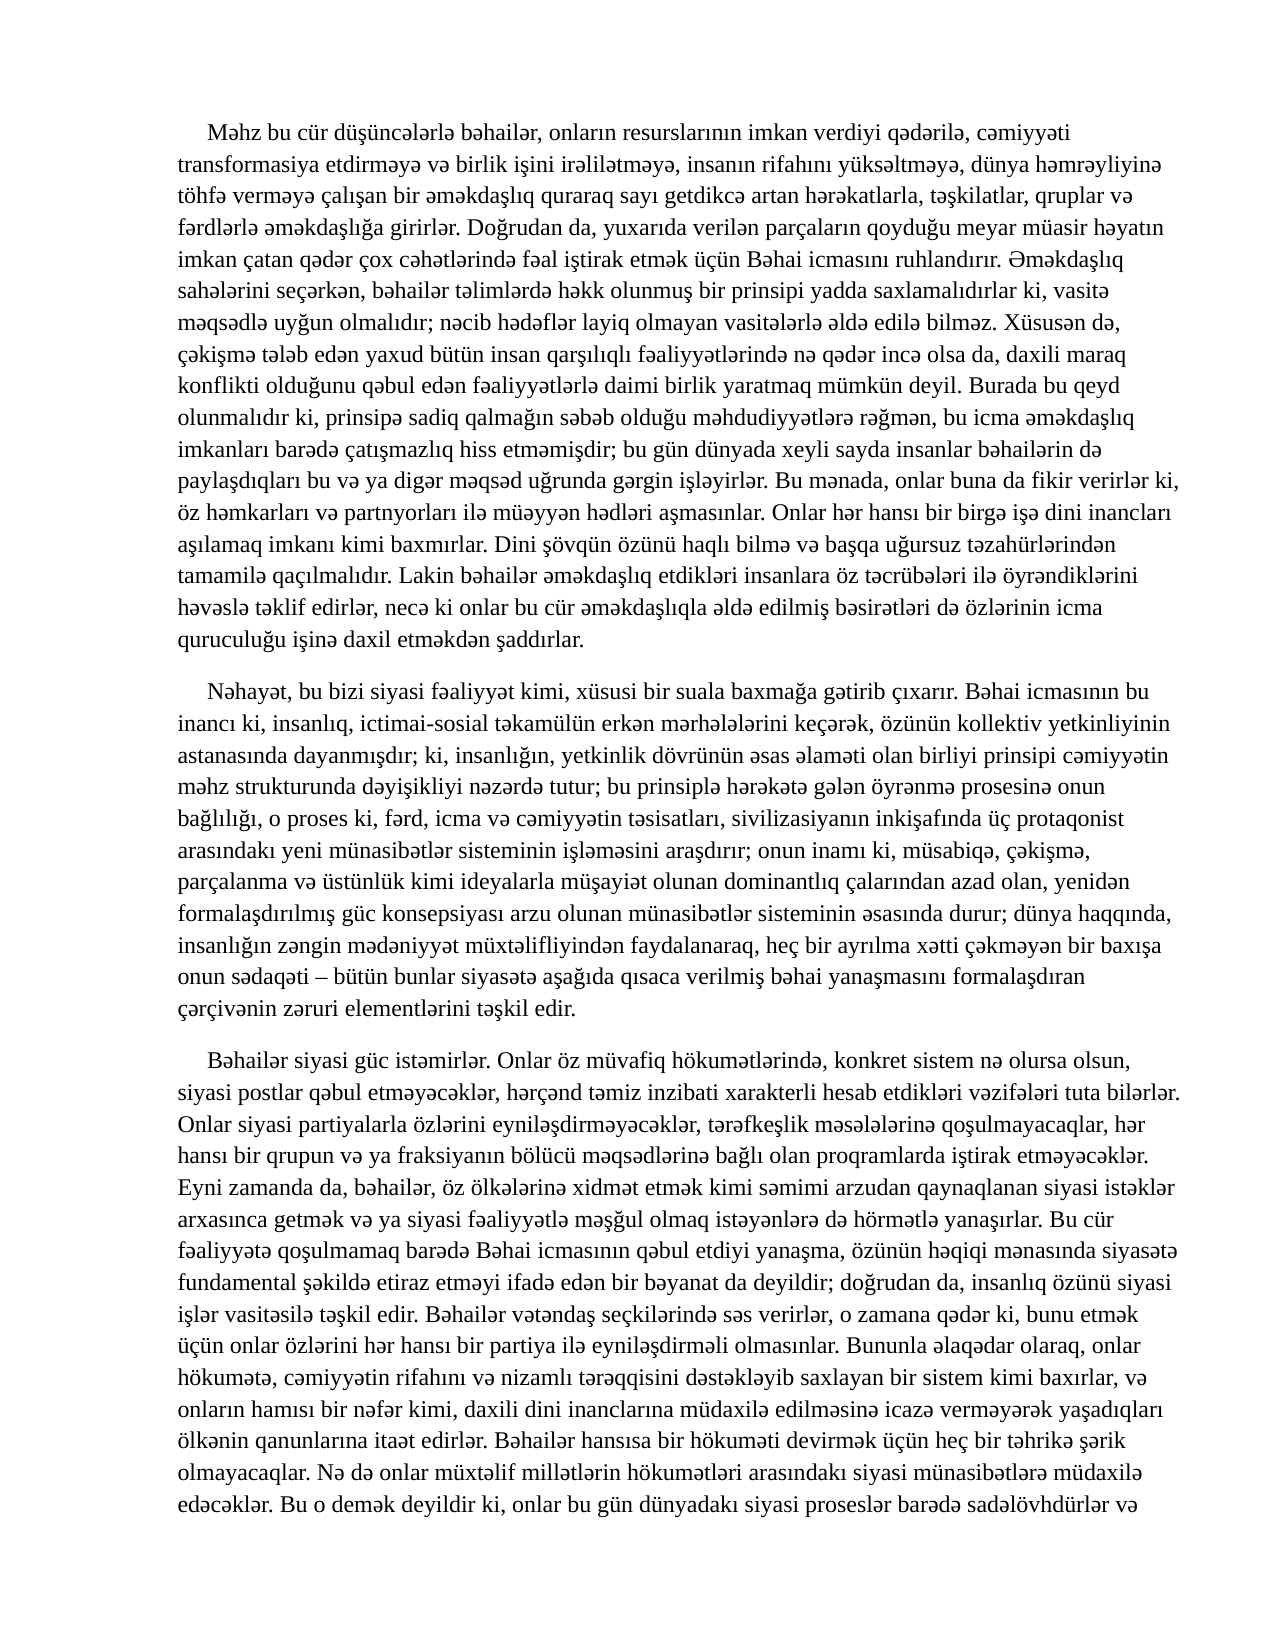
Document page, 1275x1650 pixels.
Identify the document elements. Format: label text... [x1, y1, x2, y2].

text Məhz bu cür düşüncələrlə bəhailər, onların resurslarının imkan verdiyi qədərilə, cəmiyyəti transformasiya etdirməyə və birlik işini irəlilətməyə, insanın rifahını yüksəltməyə, dünya həmrəyliyinə töhfə verməyə çalışan bir əməkdaşlıq quraraq sayı getdikcə artan hərəkatlarla, təşkilatlar, qruplar və fərdlərlə əməkdaşlığa girirlər. Doğrudan da, yuxarıda verilən parçaların qoyduğu meyar müasir həyatın imkan çatan qədər çox cəhətlərində fəal iştirak etmək üçün Bəhai icmasını ruhlandırır. Əməkdaşlıq sahələrini seçərkən, bəhailər təlimlərdə həkk olunmuş bir prinsipi yadda saxlamalıdırlar ki, vasitə məqsədlə uyğun olmalıdır; nəcib hədəflər layiq olmayan vasitələrlə əldə edilə bilməz. Xüsusən də, çəkişmə tələb edən yaxud bütün insan qarşılıqlı fəaliyyətlərində nə qədər incə olsa da, daxili maraq konflikti olduğunu qəbul edən fəaliyyətlərlə daimi birlik yaratmaq mümkün deyil. Burada bu qeyd olunmalıdır ki, prinsipə sadiq qalmağın səbəb olduğu məhdudiyyətlərə rəğmən, bu icma əməkdaşlıq imkanları barədə çatışmazlıq hiss etməmişdir; bu gün dünyada xeyli sayda insanlar bəhailərin də paylaşdıqları bu və ya digər məqsəd uğrunda gərgin işləyirlər. Bu mənada, onlar buna da fikir verirlər ki, öz həmkarları və partnyorları ilə müəyyən hədləri aşmasınlar. Onlar hər hansı bir birgə işə dini inancları aşılamaq imkanı kimi baxmırlar. Dini şövqün özünü haqlı bilmə və başqa uğursuz təzahürlərindən tamamilə qaçılmalıdır. Lakin bəhailər əməkdaşlıq etdikləri insanlara öz təcrübələri ilə öyrəndiklərini həvəslə təklif edirlər, necə ki onlar bu cür əməkdaşlıqla əldə edilmiş bəsirətləri də özlərinin icma quruculuğu işinə daxil etməkdən şaddırlar. [177, 118, 1186, 652]
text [177, 1046, 1186, 1517]
text Nəhayət, bu bizi siyasi fəaliyyət kimi, xüsusi bir suala baxmağa gətirib çıxarır. Bəhai icmasının bu inancı ki, insanlıq, ictimai-sosial təkamülün erkən mərhələlərini keçərək, özünün kollektiv yetkinliyinin astanasında dayanmışdır; ki, insanlığın, yetkinlik dövrünün əsas əlaməti olan birliyi prinsipi cəmiyyətin məhz strukturunda dəyişikliyi nəzərdə tutur; bu prinsiplə hərəkətə gələn öyrənmə prosesinə onun bağlılığı, o proses ki, fərd, icma və cəmiyyətin təsisatları, sivilizasiyanın inkişafında üç protaqonist arasındakı yeni münasibətlər sisteminin işləməsini araşdırır; onun inamı ki, müsabiqə, çəkişmə, parçalanma və üstünlük kimi ideyalarla müşayiət olunan dominantlıq çalarından azad olan, yenidən formalaşdırılmış güc konsepsiyası arzu olunan münasibətlər sisteminin əsasında durur; dünya haqqında, insanlığın zəngin mədəniyyət müxtəlifliyindən faydalanaraq, heç bir ayrılma xətti çəkməyən bir baxışa onun sədaqəti – bütün bunlar siyasətə aşağıda qısaca verilmiş bəhai yanaşmasını formalaşdıran çərçivənin zəruri elementlərini təşkil edir. [177, 677, 1186, 1022]
